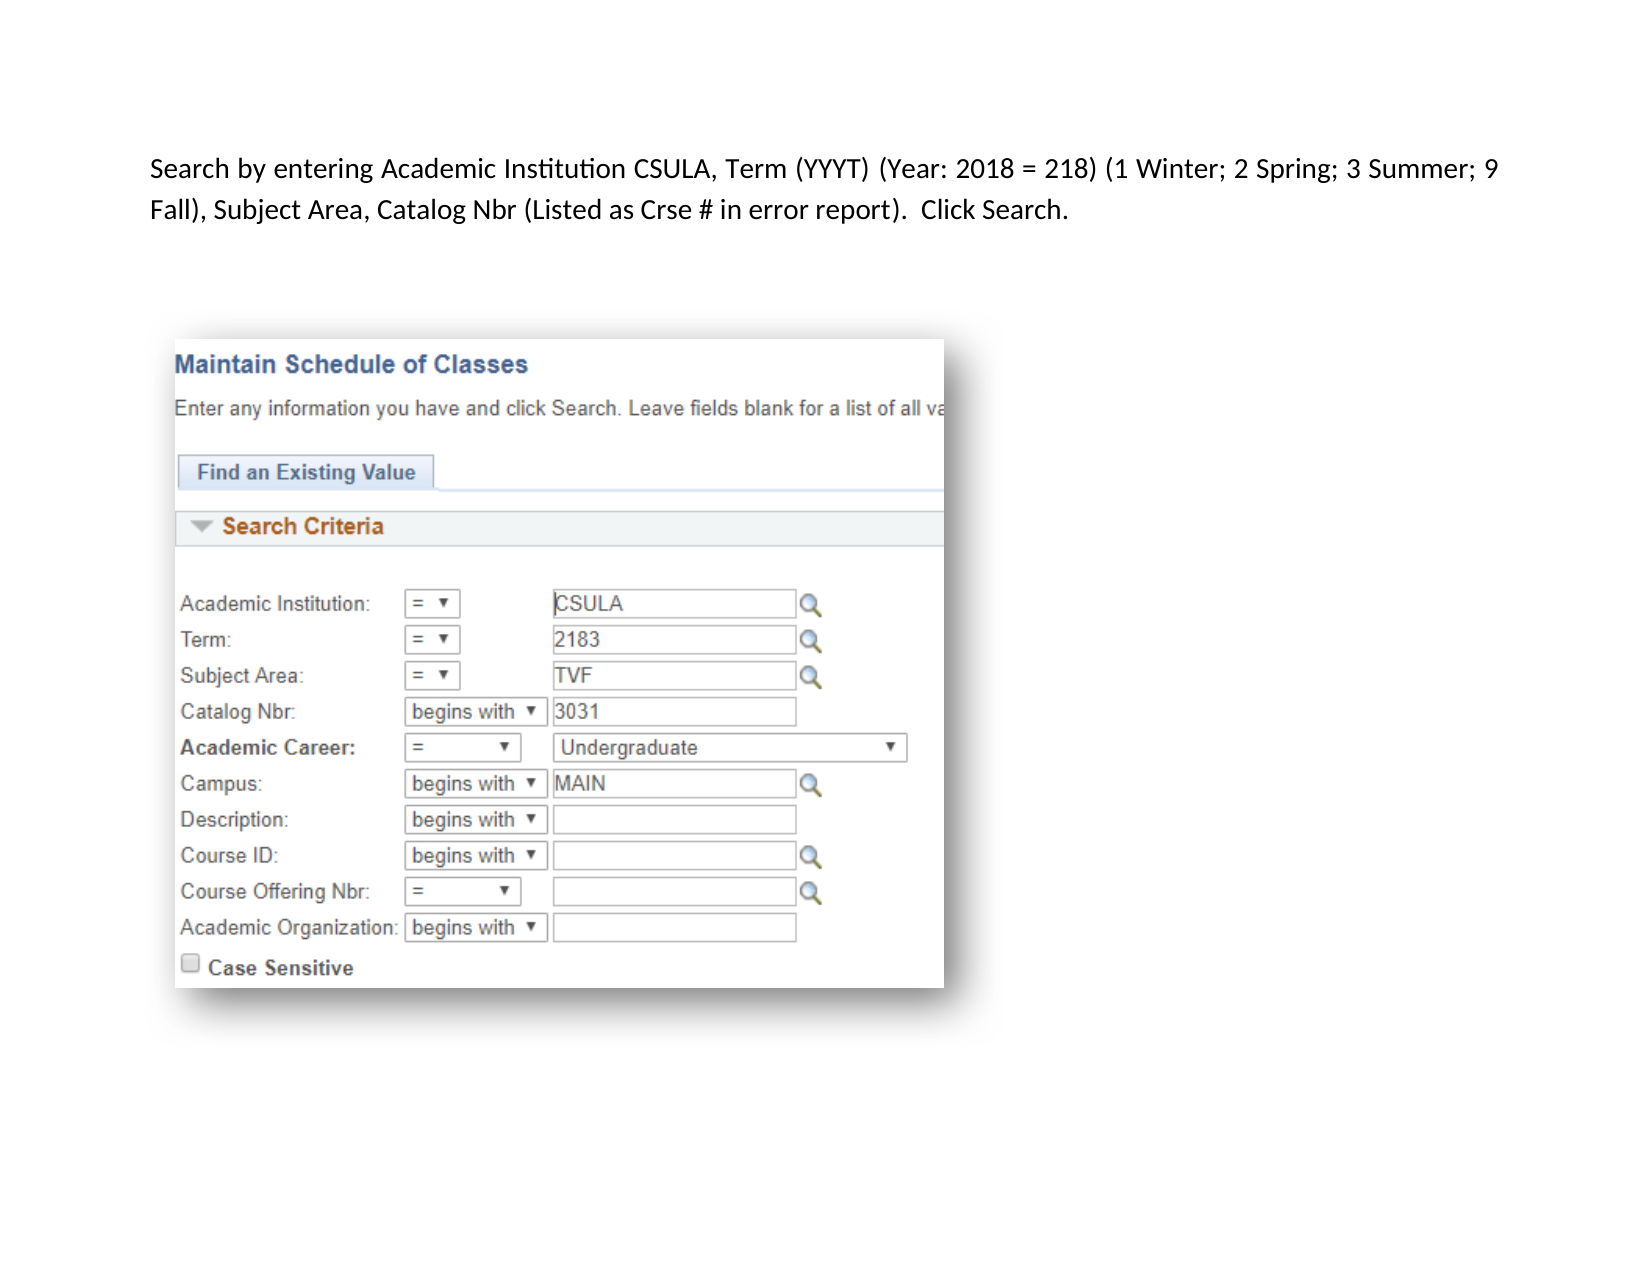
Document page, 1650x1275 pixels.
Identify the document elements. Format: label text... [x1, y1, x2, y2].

picture [175, 339, 944, 988]
text Search by entering Academic Institution CSULA, Term (YYYT) (Year: 2018 = 218) (1 Winter; 2 Spring; 3 Summer; 9 Fall), Subject Area, Catalog Nbr (Listed as Crse # in error report). Click Search. [150, 150, 1500, 227]
